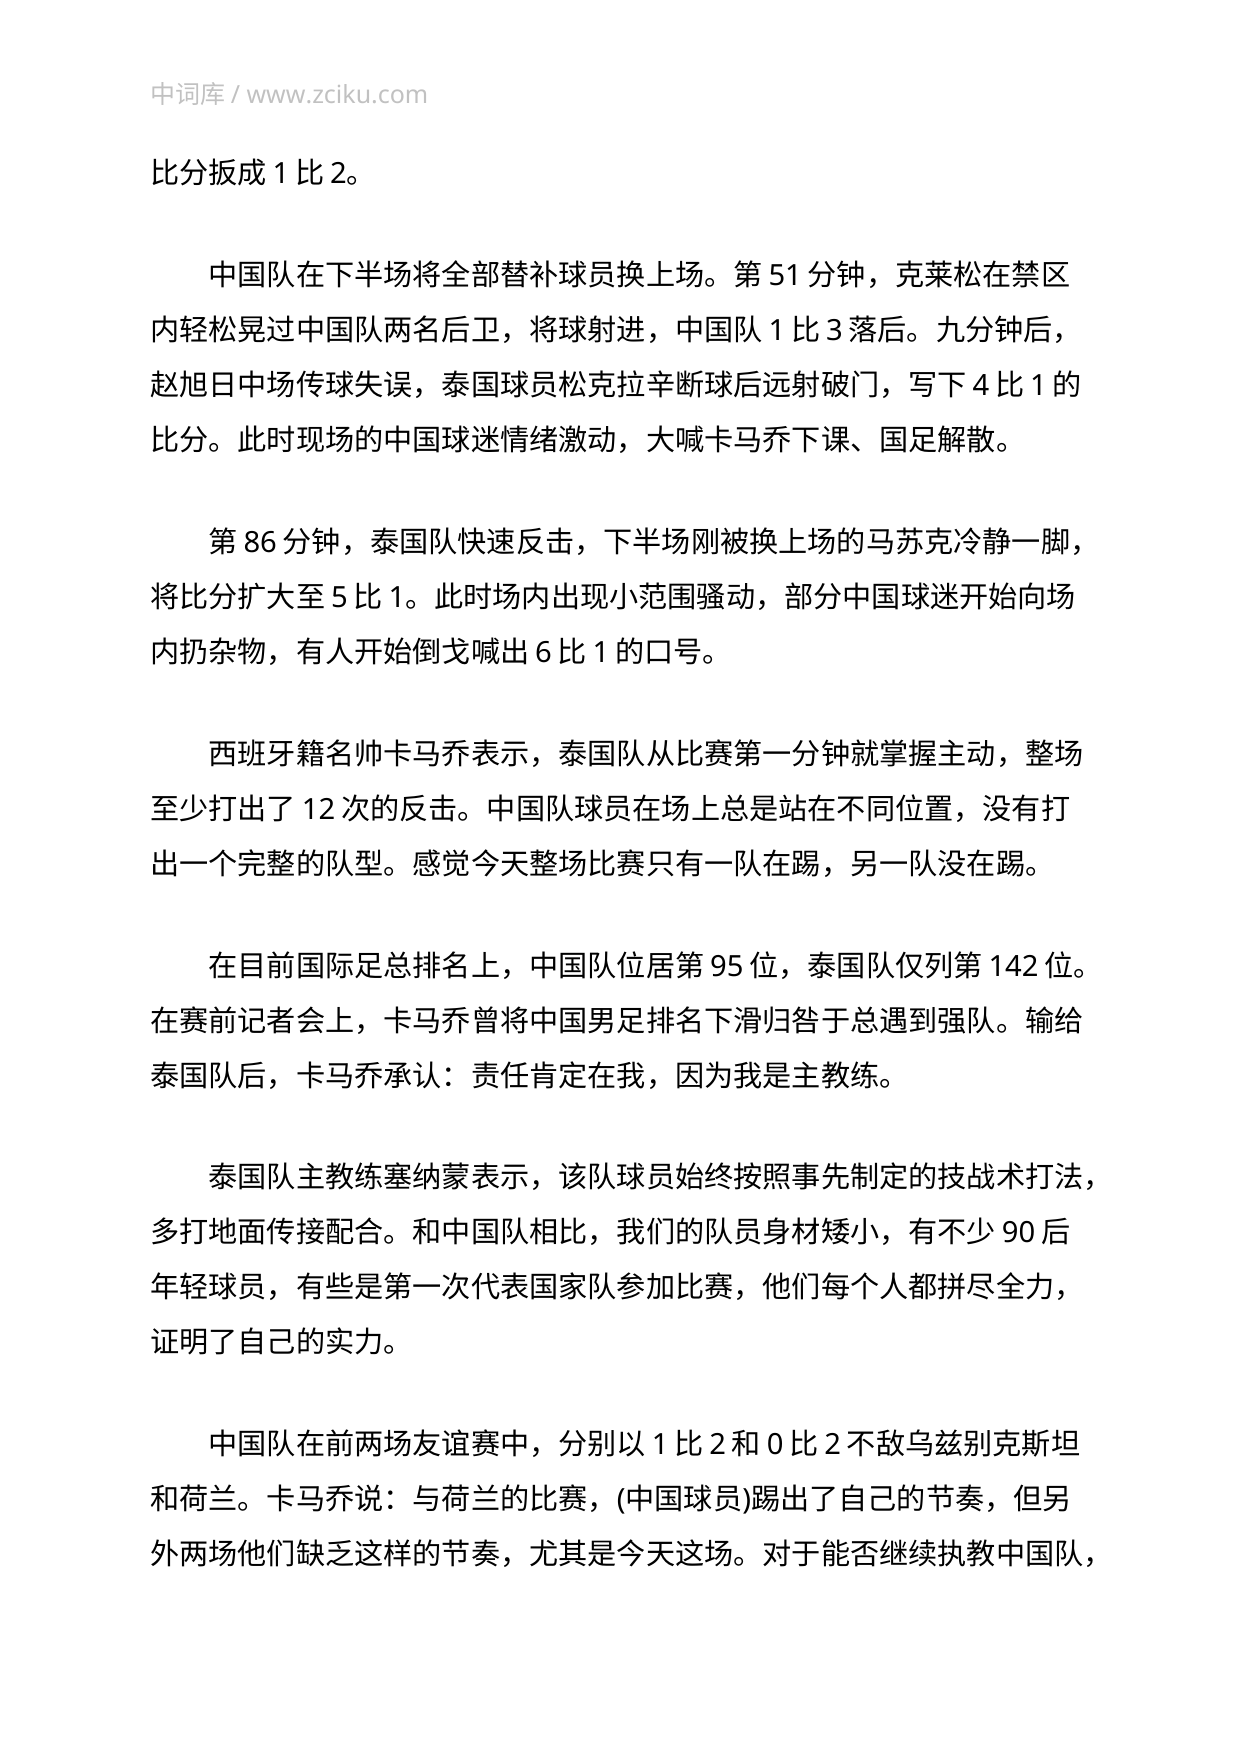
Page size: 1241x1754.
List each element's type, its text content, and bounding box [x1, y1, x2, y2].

text 在目前国际足总排名上，中国队位居第95位，泰国队仅列第142位。在赛前记者会上，卡马乔曾将中国男足排名下滑归咎于总遇到强队。输给泰国队后，卡马乔承认：责任肯定在我，因为我是主教练。 [150, 942, 1090, 1094]
text 第86分钟，泰国队快速反击，下半场刚被换上场的马苏克冷静一脚，将比分扩大至5比1。此时场内出现小范围骚动，部分中国球迷开始向场内扔杂物，有人开始倒戈喊出6比1的口号。 [150, 519, 1090, 671]
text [150, 150, 1090, 192]
text 泰国队主教练塞纳蒙表示，该队球员始终按照事先制定的技战术打法，多打地面传接配合。和中国队相比，我们的队员身材矮小，有不少90后年轻球员，有些是第一次代表国家队参加比赛，他们每个人都拼尽全力，证明了自己的实力。 [150, 1154, 1090, 1361]
text 西班牙籍名帅卡马乔表示，泰国队从比赛第一分钟就掌握主动，整场至少打出了12次的反击。中国队球员在场上总是站在不同位置，没有打出一个完整的队型。感觉今天整场比赛只有一队在踢，另一队没在踢。 [150, 731, 1090, 883]
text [150, 1421, 1090, 1573]
text 中国队在下半场将全部替补球员换上场。第51分钟，克莱松在禁区内轻松晃过中国队两名后卫，将球射进，中国队1比3落后。九分钟后，赵旭日中场传球失误，泰国球员松克拉辛断球后远射破门，写下4比1的比分。此时现场的中国球迷情绪激动，大喊卡马乔下课、国足解散。 [150, 252, 1090, 459]
